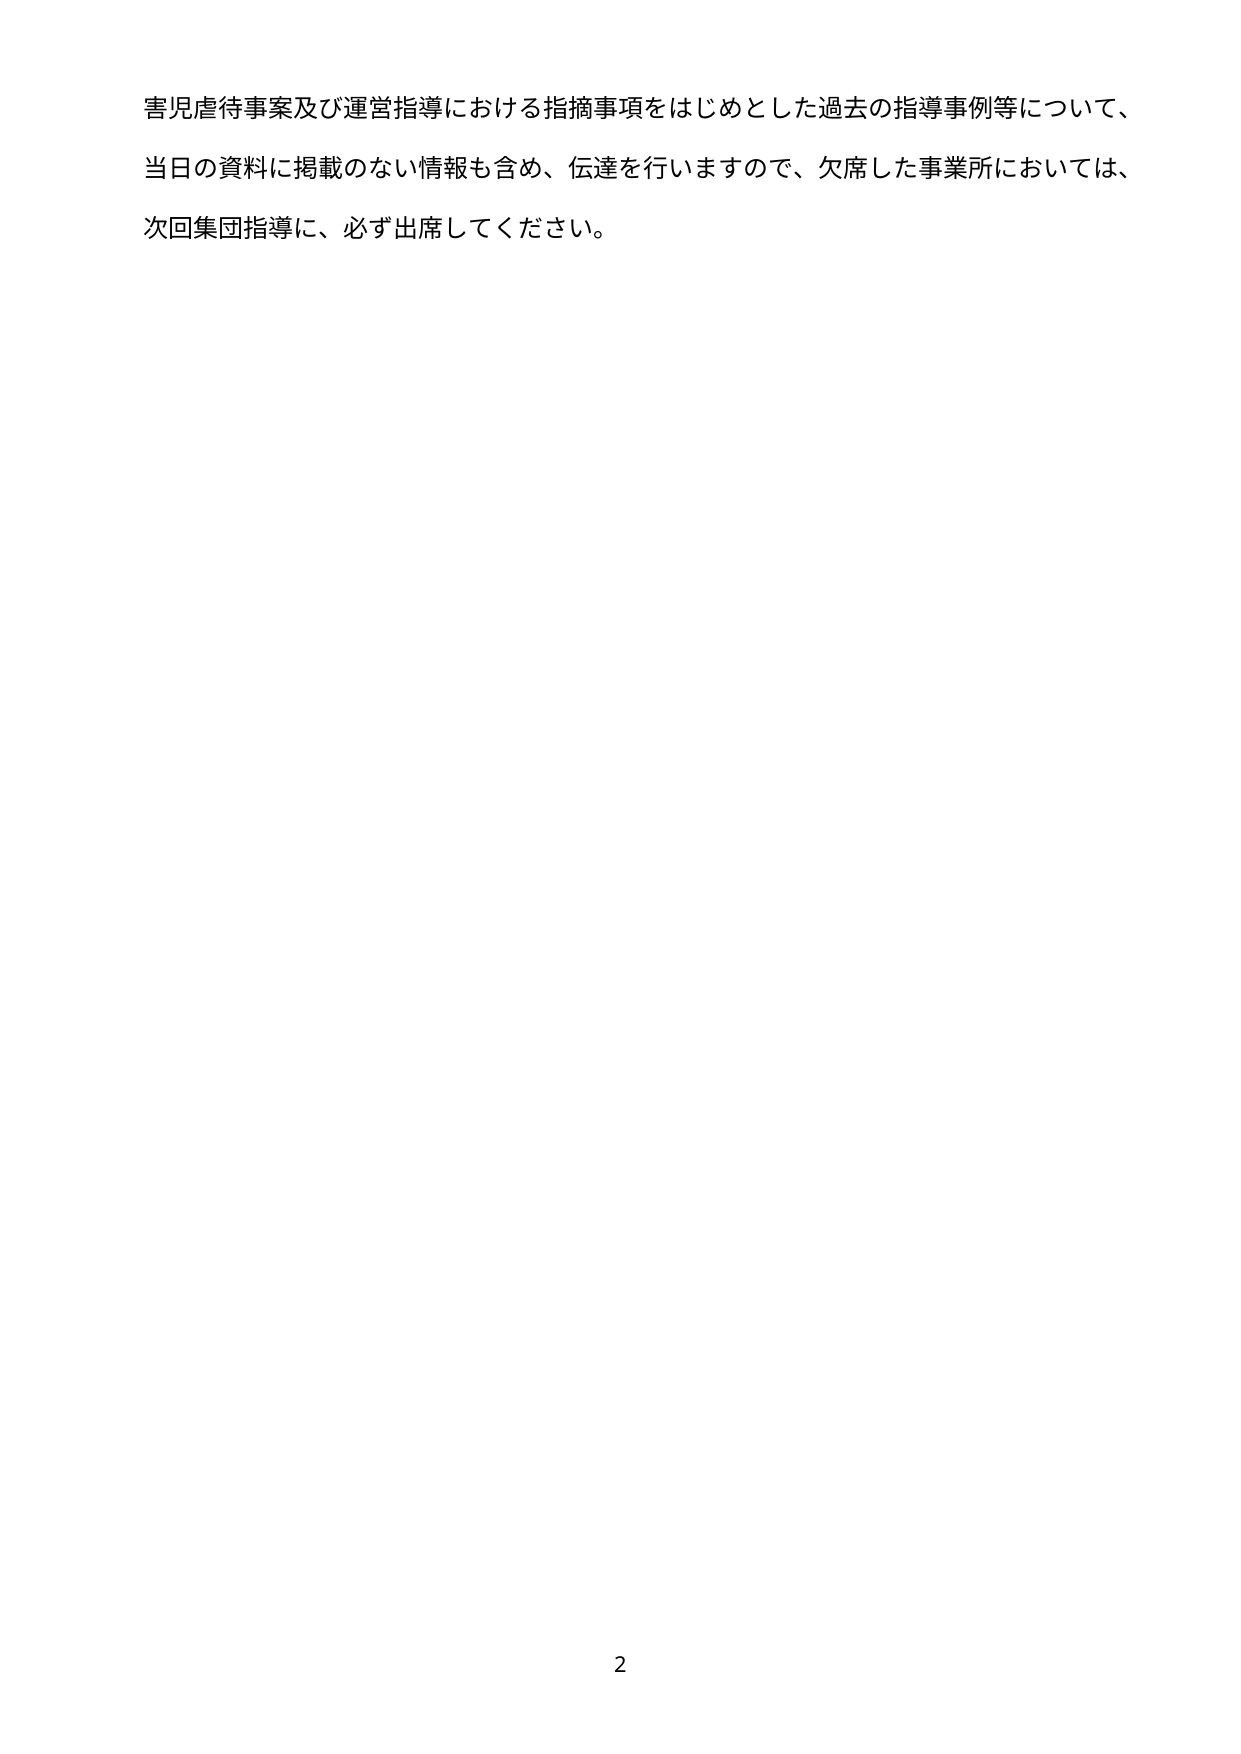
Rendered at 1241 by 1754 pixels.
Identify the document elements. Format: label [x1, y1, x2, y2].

text [118, 76, 1122, 257]
